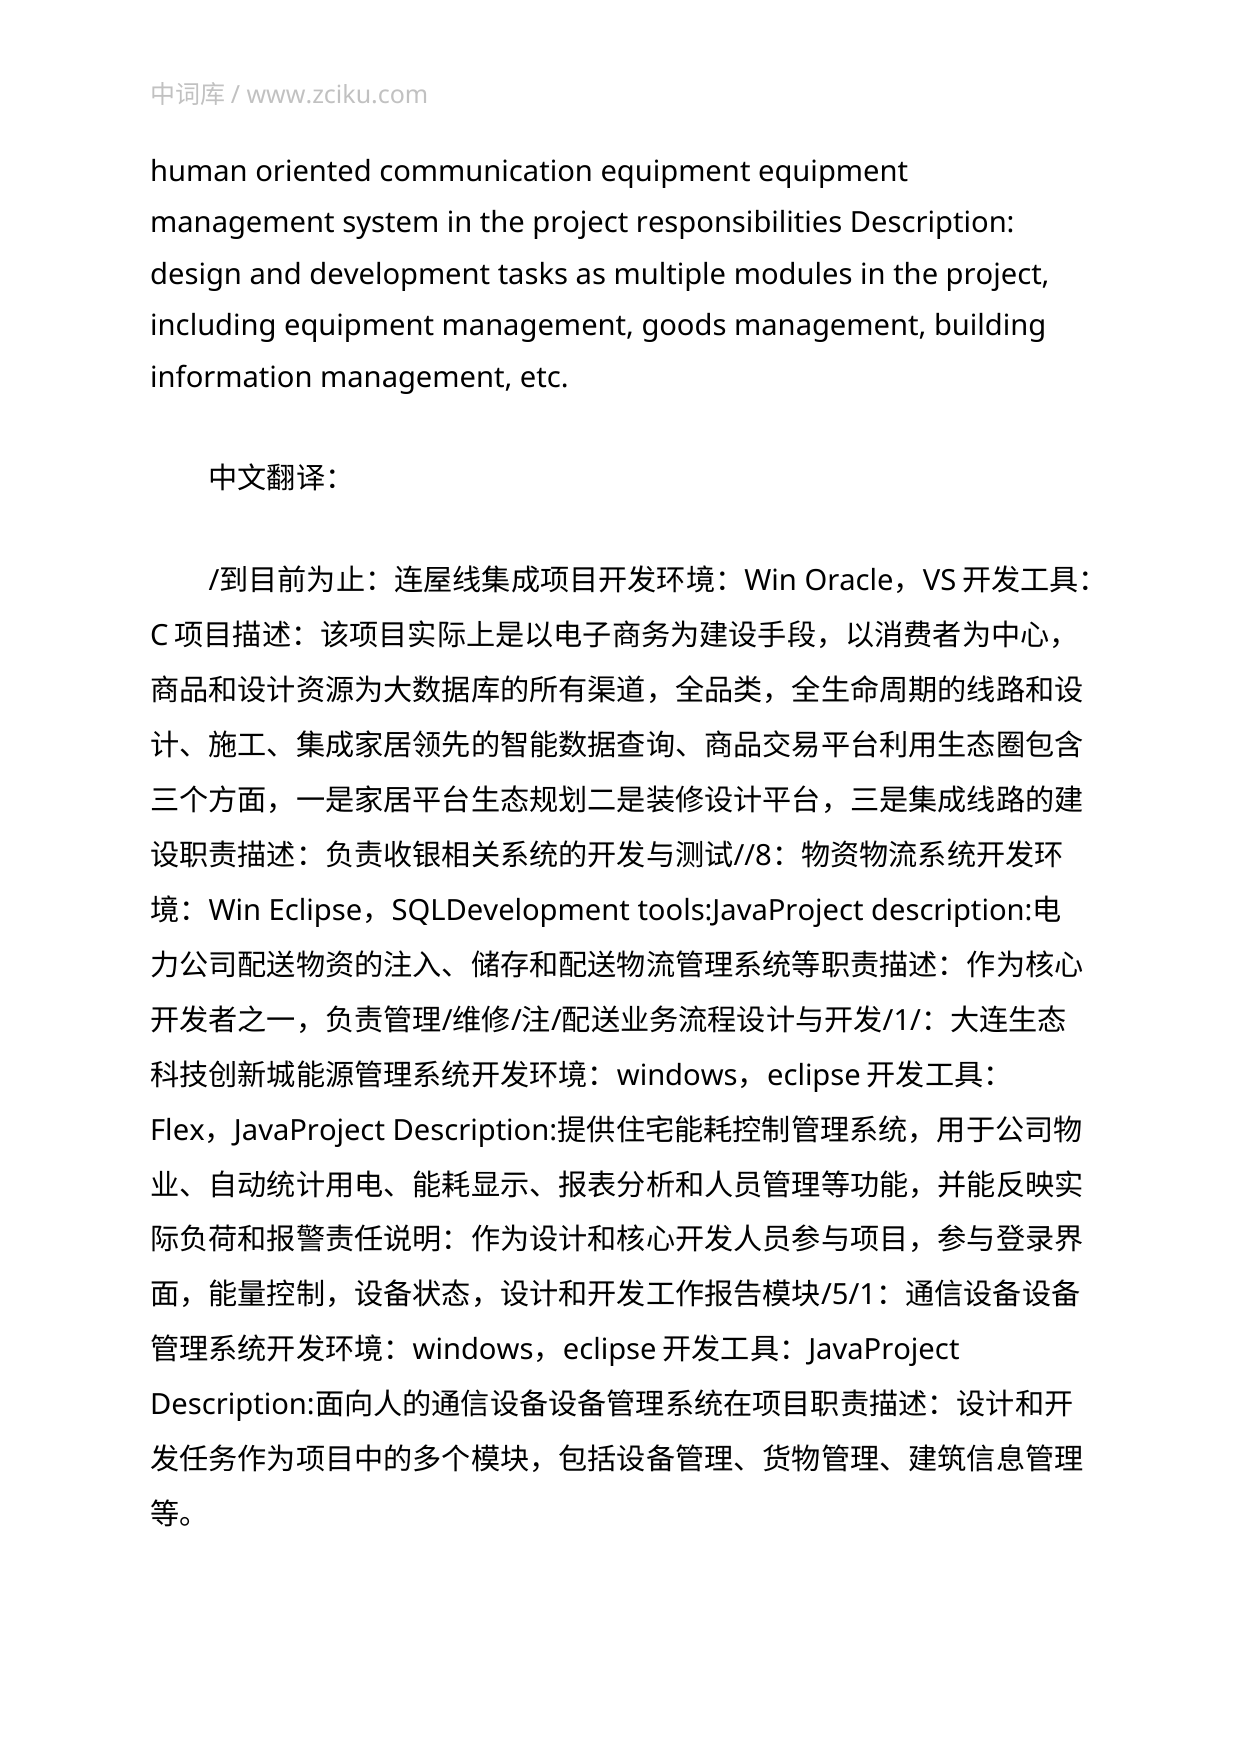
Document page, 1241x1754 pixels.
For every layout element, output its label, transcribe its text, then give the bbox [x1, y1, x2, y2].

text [150, 150, 1090, 396]
text 中文翻译： [150, 455, 1090, 497]
text /到目前为止：连屋线集成项目开发环境：Win Oracle，VS开发工具：C项目描述：该项目实际上是以电子商务为建设手段，以消费者为中心，商品和设计资源为大数据库的所有渠道，全品类，全生命周期的线路和设计、施工、集成家居领先的智能数据查询、商品交易平台利用生态圈包含三个方面，一是家居平台生态规划二是装修设计平台，三是集成线路的建设职责描述：负责收银相关系统的开发与测试//8：物资物流系统开发环境：Win Eclipse，SQLDevelopment tools:JavaProject description:电力公司配送物资的注入、储存和配送物流管理系统等职责描述：作为核心开发者之一，负责管理/维修/注/配送业务流程设计与开发/1/：大连生态科技创新城能源管理系统开发环境：windows，eclipse开发工具：Flex，JavaProject Description:提供住宅能耗控制管理系统，用于公司物业、自动统计用电、能耗显示、报表分析和人员管理等功能，并能反映实际负荷和报警责任说明：作为设计和核心开发人员参与项目，参与登录界面，能量控制，设备状态，设计和开发工作报告模块/5/1：通信设备设备管理系统开发环境：windows，eclipse开发工具：JavaProject Description:面向人的通信设备设备管理系统在项目职责描述：设计和开发任务作为项目中的多个模块，包括设备管理、货物管理、建筑信息管理等。 [150, 556, 1090, 1533]
